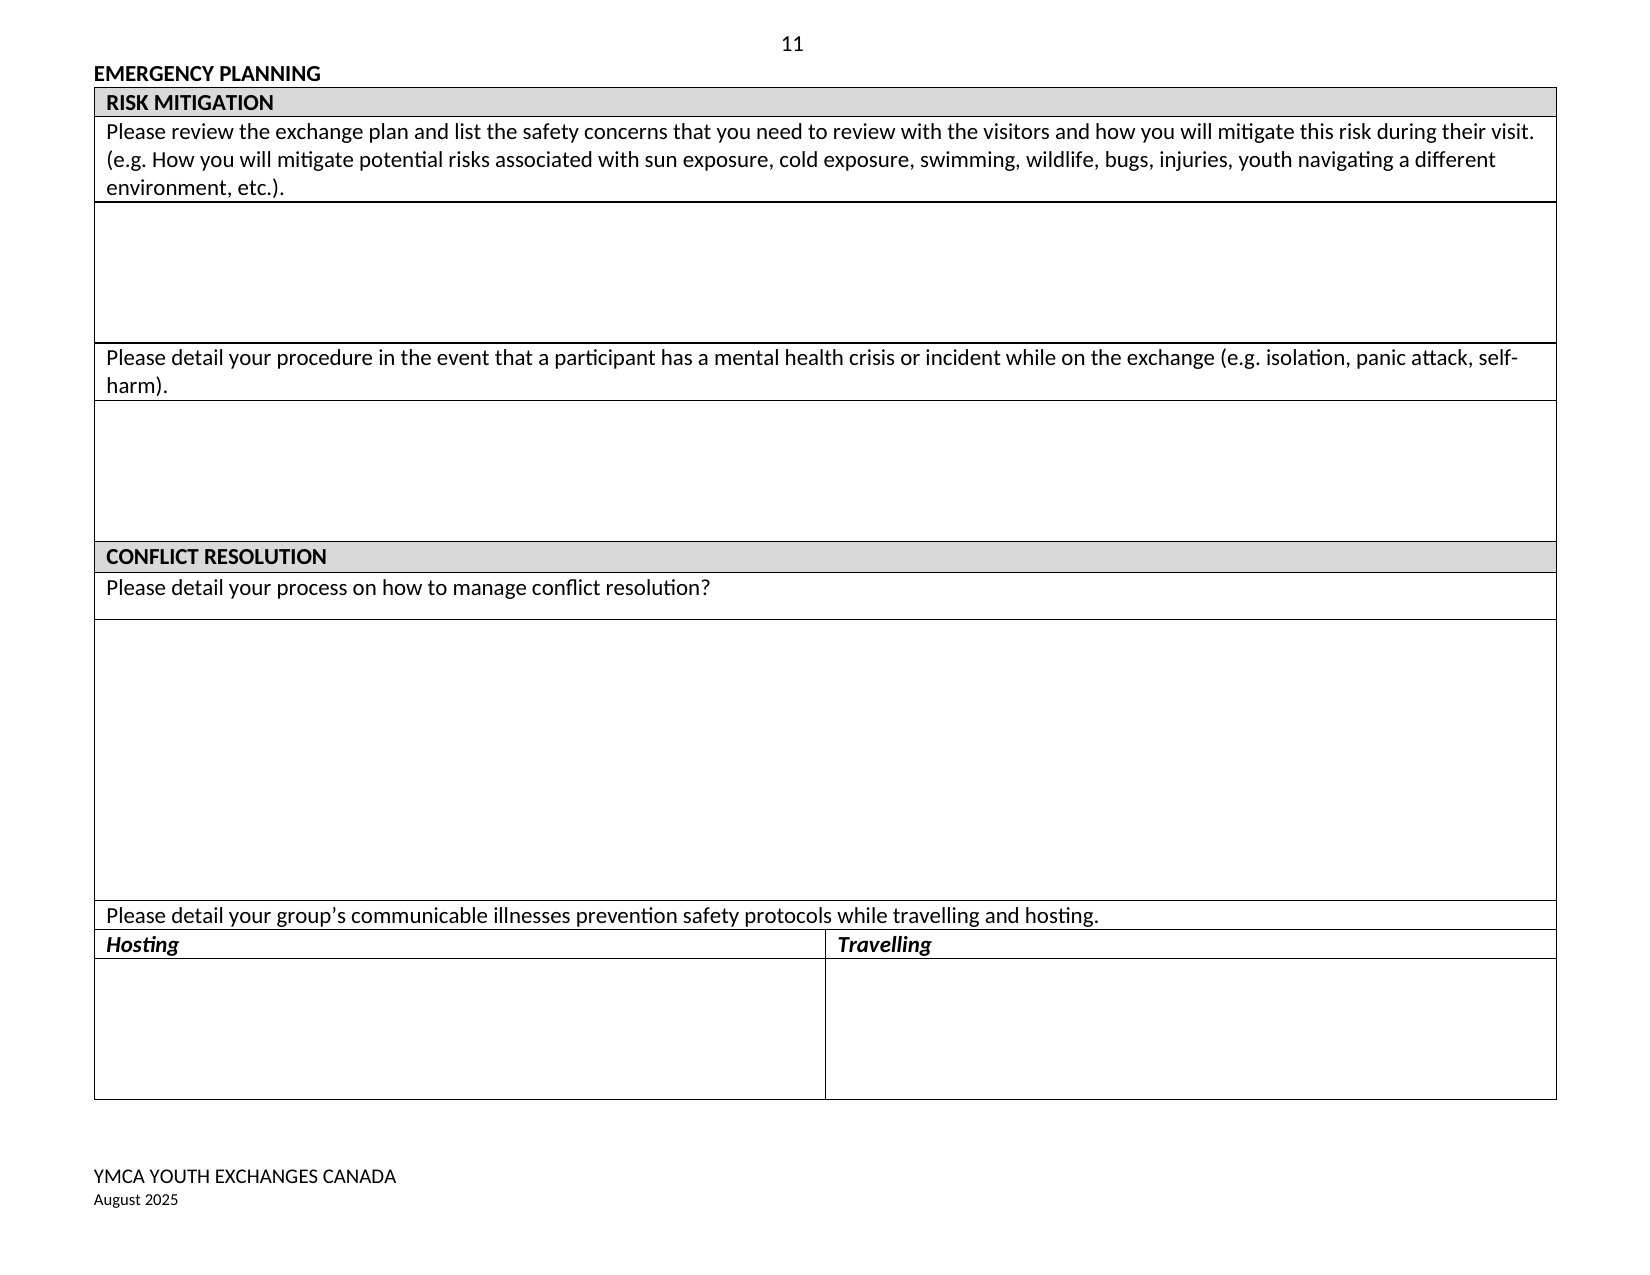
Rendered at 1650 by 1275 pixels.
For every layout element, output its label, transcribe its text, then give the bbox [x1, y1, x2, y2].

table_header RISK MITIGATION [95, 88, 1556, 116]
table_cell Please detail your procedure in the event that a participant has a mental health crisis or incident while on the exchange (e.g. isolation, panic attack, self-harm). [95, 344, 1556, 399]
table_cell [95, 203, 1556, 342]
table_cell Please detail your group’s communicable illnesses prevention safety protocols while travelling and hosting. [95, 901, 1556, 929]
table_cell Travelling [826, 930, 1556, 958]
table_cell [826, 959, 1556, 1099]
table_cell [95, 620, 1556, 900]
text EMERGENCY PLANNING [94, 59, 1491, 87]
table_cell [95, 401, 1556, 541]
table_cell Please detail your process on how to manage conflict resolution? [95, 573, 1556, 619]
table_cell CONFLICT RESOLUTION [95, 542, 1556, 572]
table_cell Hosting [95, 930, 825, 958]
table_cell Please review the exchange plan and list the safety concerns that you need to review with the visitors and how you will mitigate this risk during their visit. (e.g. How you will mitigate potential risks associated with sun exposure, cold exposure, swimming, wildlife, bugs, injuries, youth navigating a different environment, etc.). [95, 117, 1556, 201]
table_cell [95, 959, 825, 1099]
